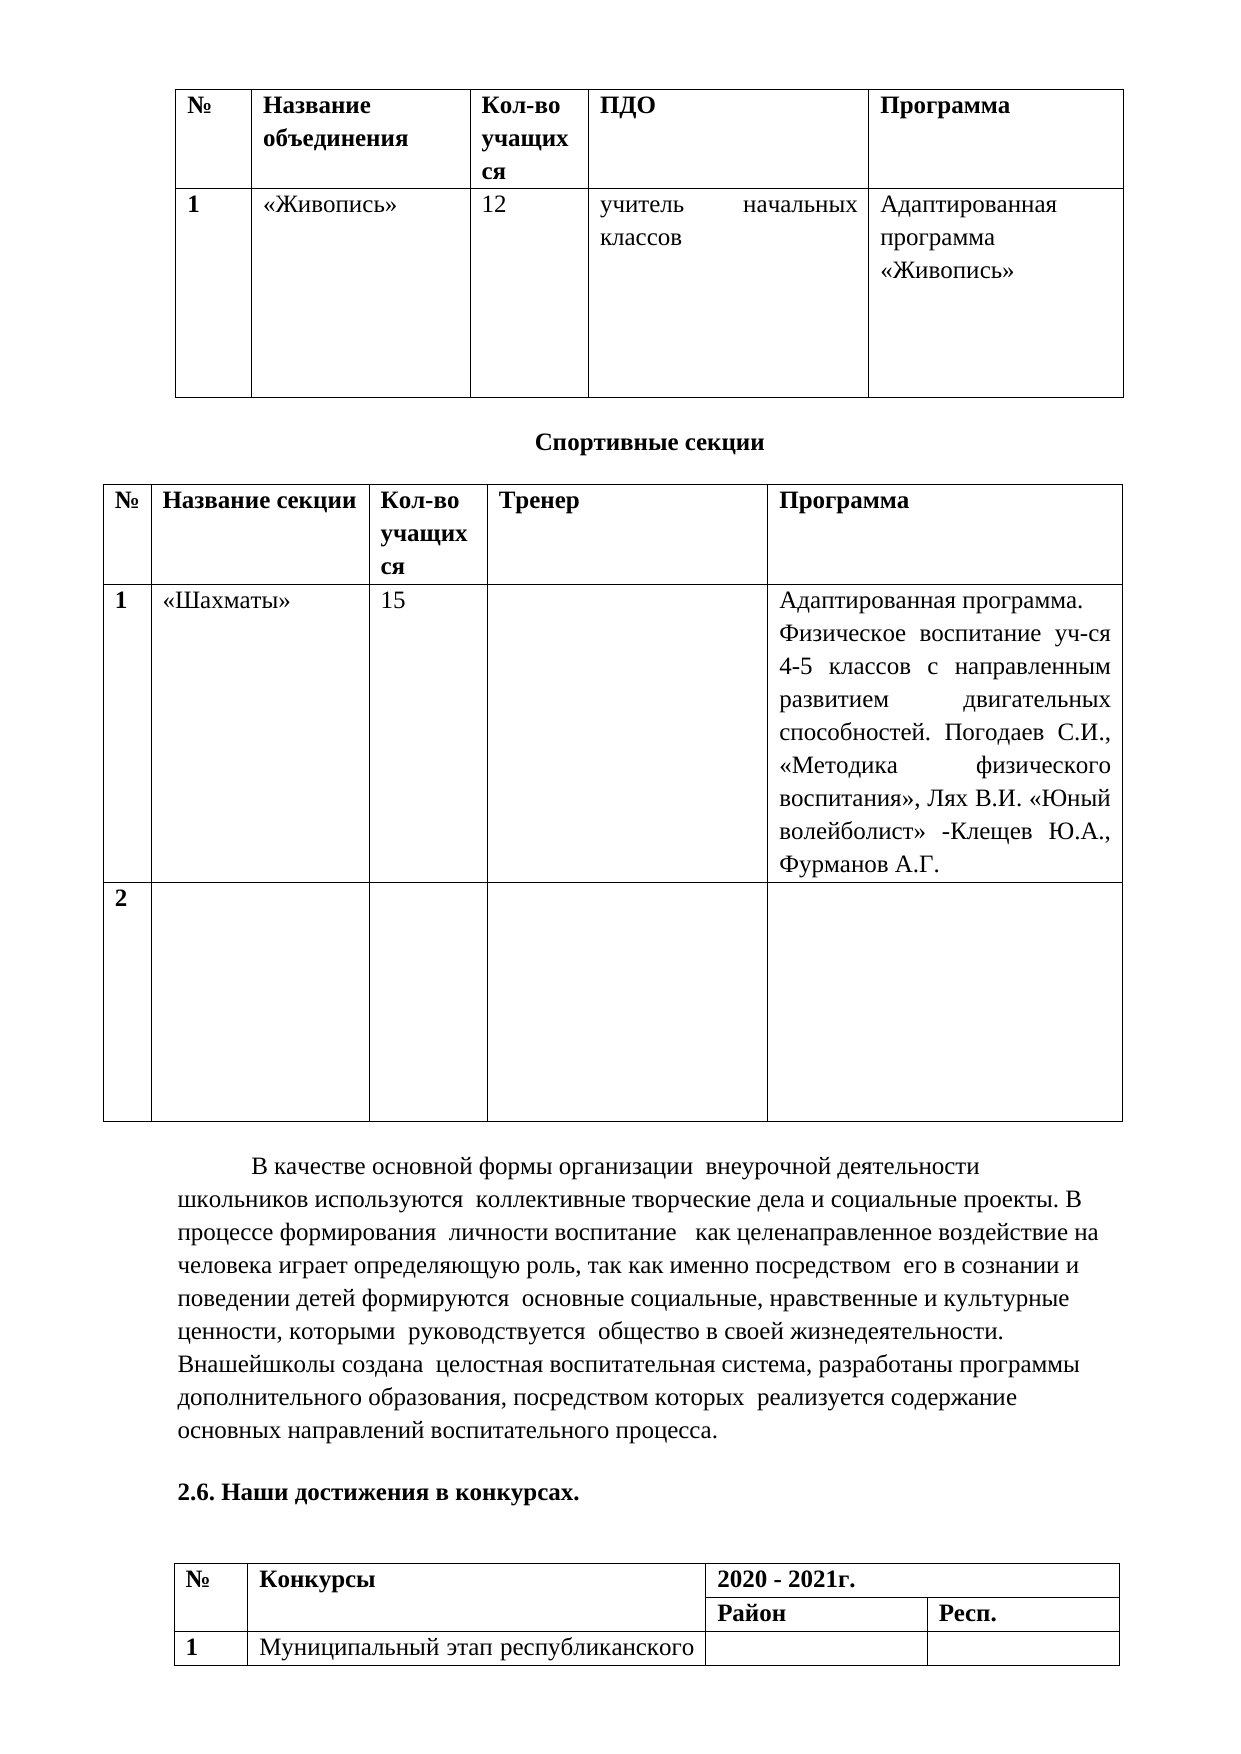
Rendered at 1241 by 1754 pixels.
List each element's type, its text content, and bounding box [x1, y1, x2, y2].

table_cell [248, 1632, 705, 1664]
table_cell 12 [471, 189, 588, 397]
table_cell [152, 883, 369, 1121]
table_cell 1 [175, 1632, 247, 1664]
table_cell [928, 1632, 1119, 1664]
table_cell [488, 585, 767, 882]
table_header № [176, 90, 251, 188]
table_cell [706, 1632, 927, 1664]
table_cell 1 [176, 189, 251, 397]
table_header Название объединения [252, 90, 470, 188]
table_header Программа [768, 485, 1122, 584]
table_cell «Шахматы» [152, 585, 369, 882]
table_header 2020 - 2021г. [706, 1564, 1119, 1597]
table_header Тренер [488, 485, 767, 584]
table_header Кол-во учащихся [370, 485, 487, 584]
table_cell «Живопись» [252, 189, 470, 397]
table_header Кол-во учащихся [471, 90, 588, 188]
table_header Программа [869, 90, 1123, 188]
table_cell Респ. [928, 1598, 1119, 1631]
table_cell [768, 883, 1122, 1121]
table_cell Район [706, 1598, 927, 1631]
table_cell учитель начальных классов [589, 189, 868, 397]
table_header ПДО [589, 90, 868, 188]
table_header № [104, 485, 151, 584]
table_header № [175, 1564, 247, 1631]
table_header Конкурсы [248, 1564, 705, 1631]
table_cell Адаптированная программа «Живопись» [869, 189, 1123, 397]
table_cell 2 [104, 883, 151, 1121]
text В качестве основной формы организации внеурочной деятельности школьников используются коллективные творческие дела и социальные проекты. В процессе формирования личности воспитание как целенаправленное воздействие на человека играет определяющую роль, так как именно посредством его в сознании и поведении детей формируются основные социальные, нравственные и культурные ценности, которыми руководствуется общество в своей жизнедеятельности. Внашейшколы создана целостная воспитательная система, разработаны программы дополнительного образования, посредством которых реализуется содержание основных направлений воспитательного процесса. [177, 1151, 1122, 1444]
table_cell [370, 883, 487, 1121]
text Спортивные секции [177, 427, 1122, 456]
table_header Название секции [152, 485, 369, 584]
table_cell 15 [370, 585, 487, 882]
table_cell 1 [104, 585, 151, 882]
text 2.6. Наши достижения в конкурсах. [177, 1477, 1122, 1506]
table_cell Адаптированная программа. Физическое воспитание уч-ся 4-5 классов с направленным развитием двигательных способностей. Погодаев С.И., «Методика физического воспитания», Лях В.И. «Юный волейболист» -Клещев Ю.А., Фурманов А.Г. [768, 585, 1122, 882]
table_cell [488, 883, 767, 1121]
